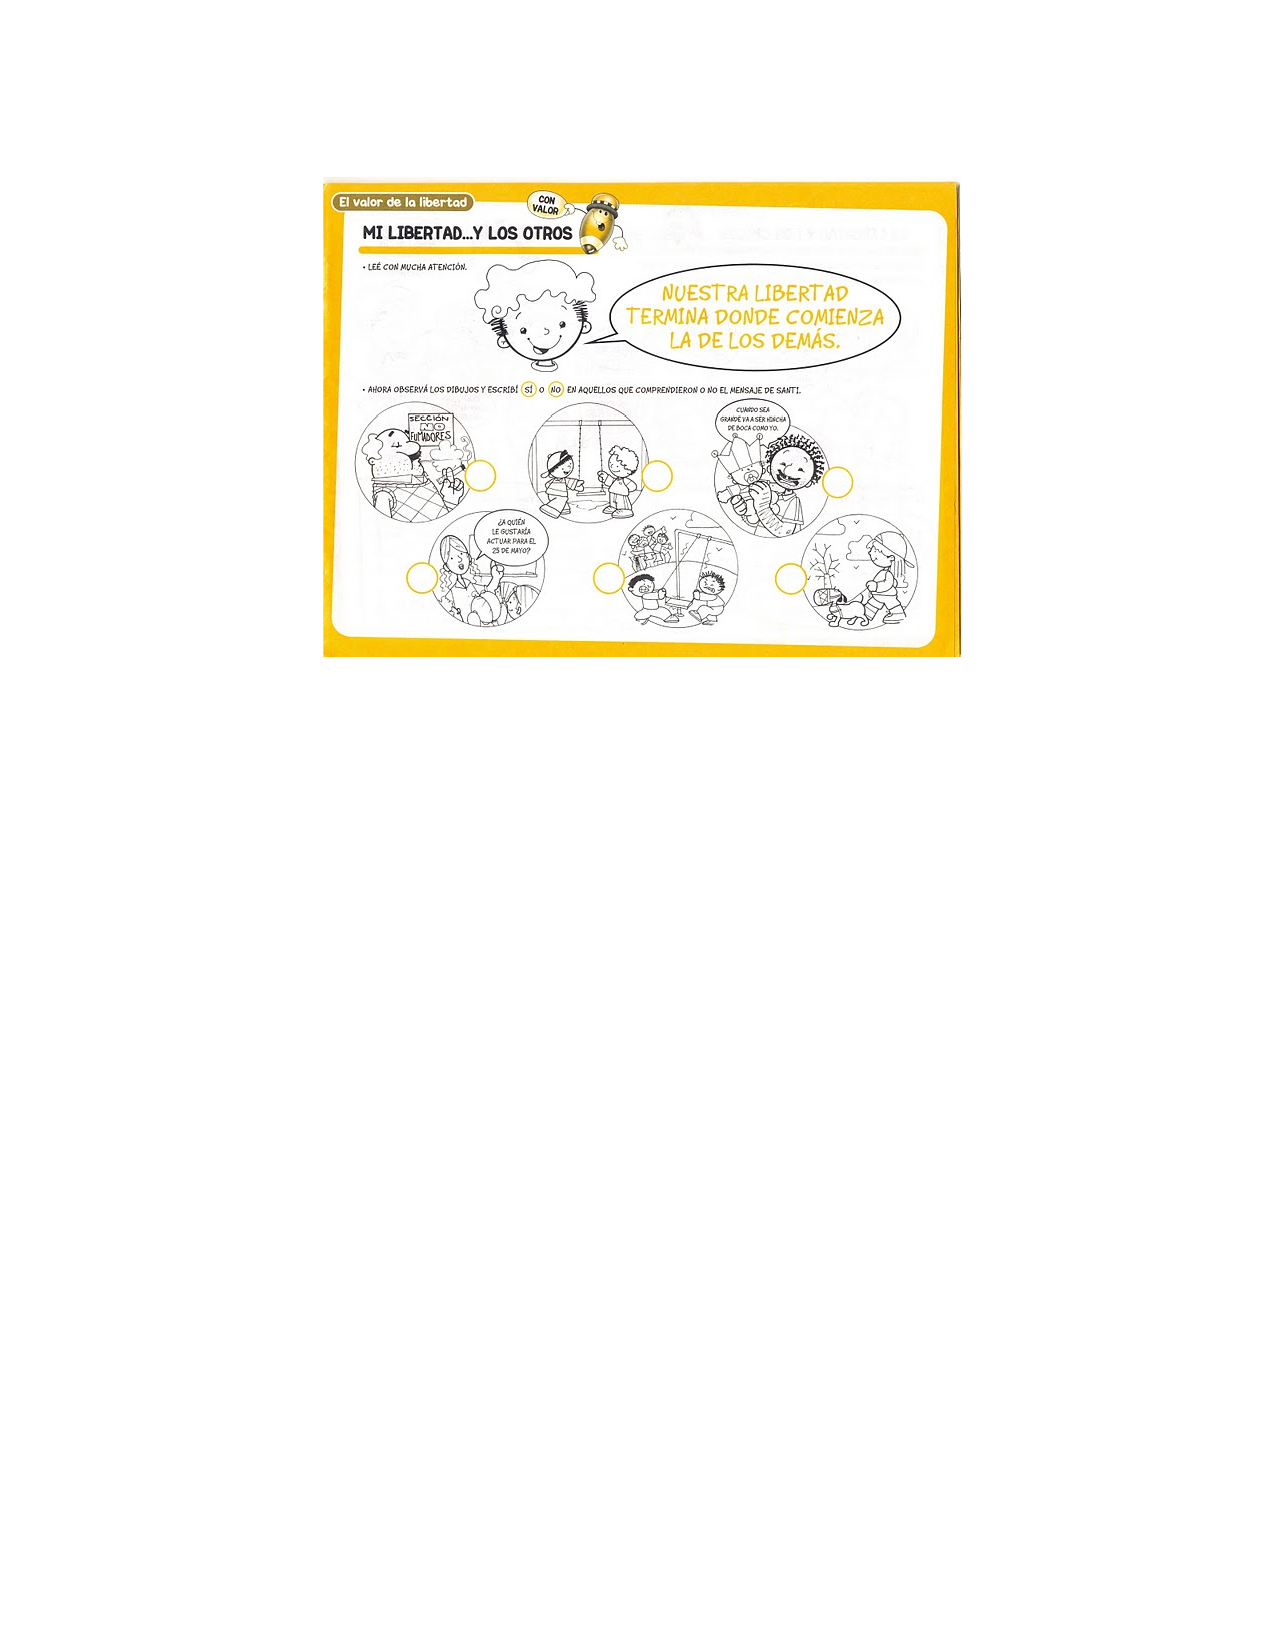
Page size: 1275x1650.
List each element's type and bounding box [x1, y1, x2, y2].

picture [323, 177, 962, 657]
